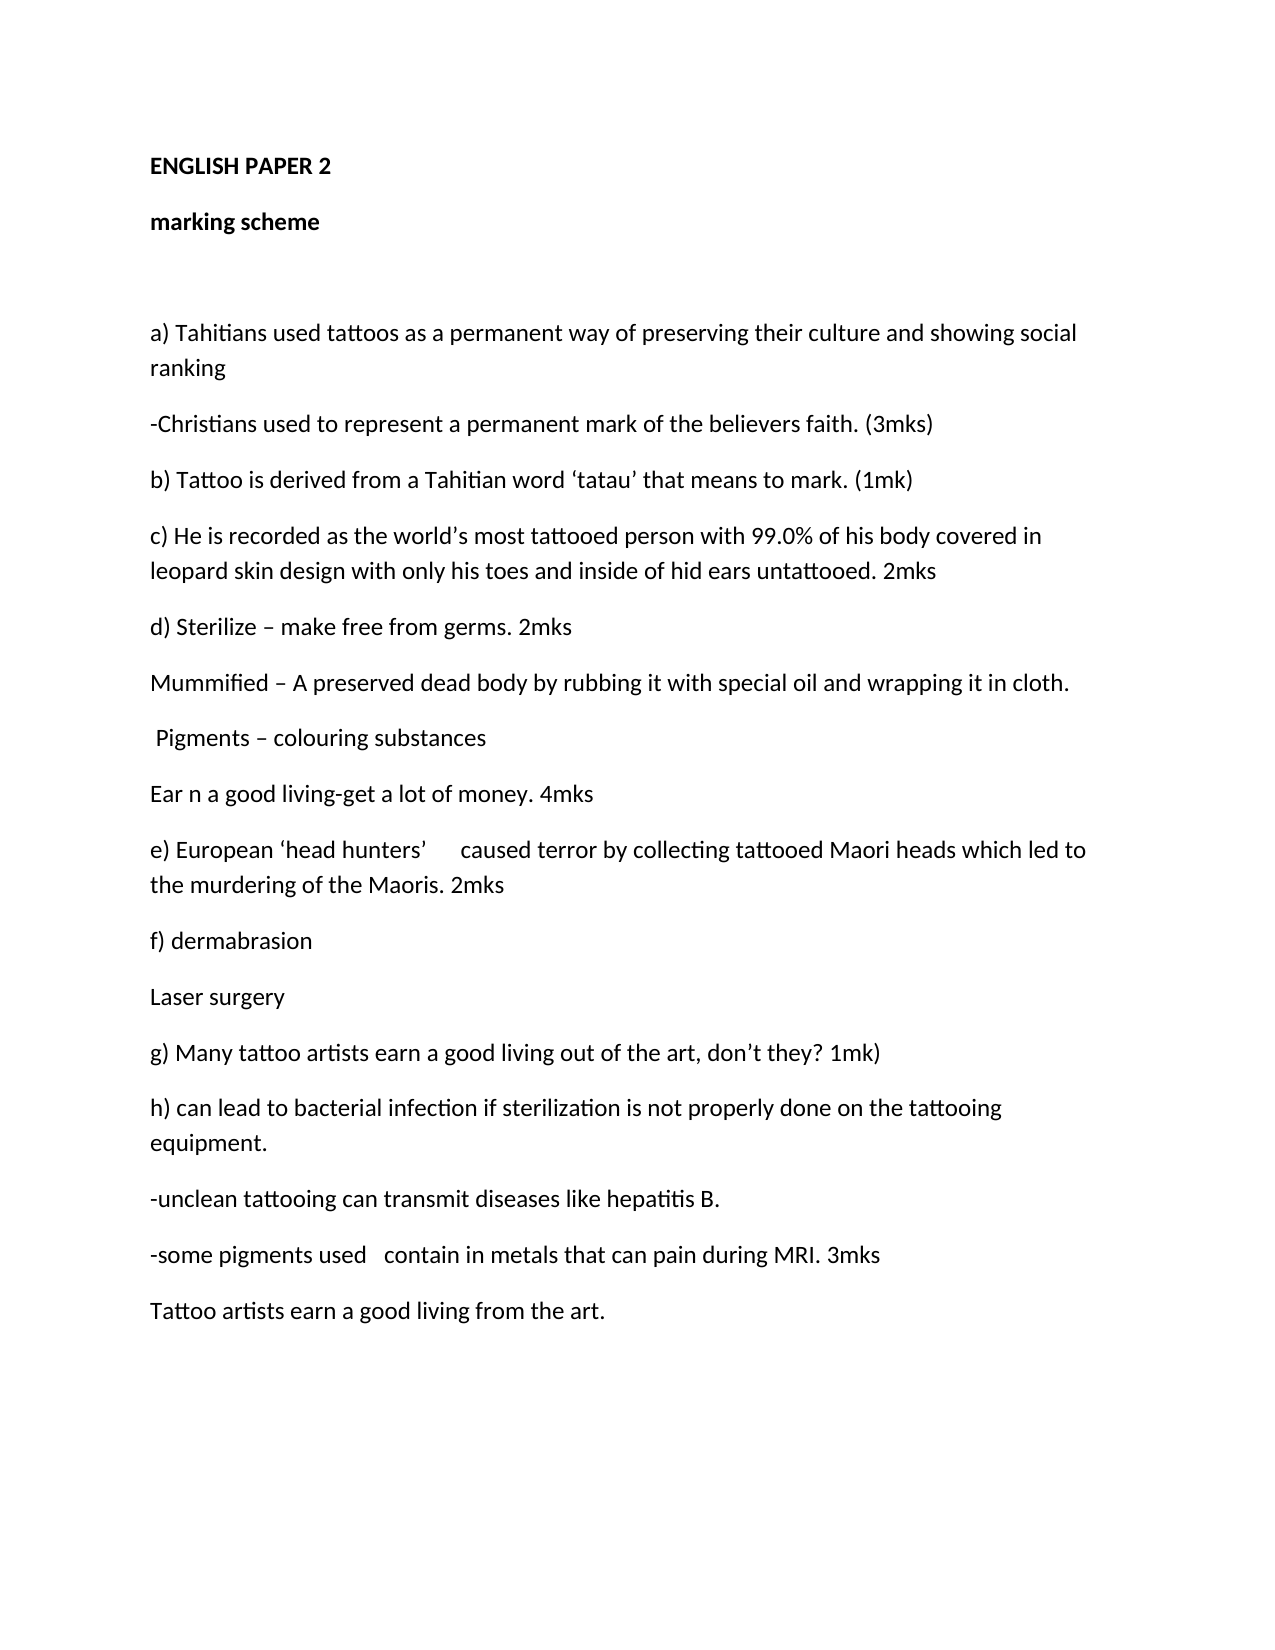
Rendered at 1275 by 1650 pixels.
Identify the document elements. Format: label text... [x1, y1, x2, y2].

text d) Sterilize – make free from germs. 2mks [150, 611, 1125, 641]
text -unclean tattooing can transmit diseases like hepatitis B. [150, 1183, 1125, 1214]
text h) can lead to bacterial infection if sterilization is not properly done on the tattooing equipment. [150, 1092, 1125, 1158]
text g) Many tattoo artists earn a good living out of the art, don’t they? 1mk) [150, 1037, 1125, 1067]
text -some pigments used contain in metals that can pain during MRI. 3mks [150, 1239, 1125, 1270]
text c) He is recorded as the world’s most tattooed person with 99.0% of his body covered in leopard skin design with only his toes and inside of hid ears untattooed. 2mks [150, 520, 1125, 586]
text f) dermabrasion [150, 925, 1125, 956]
text Pigments – colouring substances [150, 722, 1125, 753]
text b) Tattoo is derived from a Tahitian word ‘tatau’ that means to mark. (1mk) [150, 464, 1125, 495]
text marking scheme [150, 206, 1125, 236]
text Mummified – A preserved dead body by rubbing it with special oil and wrapping it in cloth. [150, 667, 1125, 697]
text Ear n a good living-get a lot of money. 4mks [150, 778, 1125, 809]
text Laser surgery [150, 981, 1125, 1011]
text Tattoo artists earn a good living from the art. [150, 1295, 1125, 1326]
text a) Tahitians used tattoos as a permanent way of preserving their culture and showing social ranking [150, 317, 1125, 383]
text e) European ‘head hunters’ caused terror by collecting tattooed Maori heads which led to the murdering of the Maoris. 2mks [150, 834, 1125, 900]
text -Christians used to represent a permanent mark of the believers faith. (3mks) [150, 408, 1125, 439]
text ENGLISH PAPER 2 [150, 150, 1125, 181]
